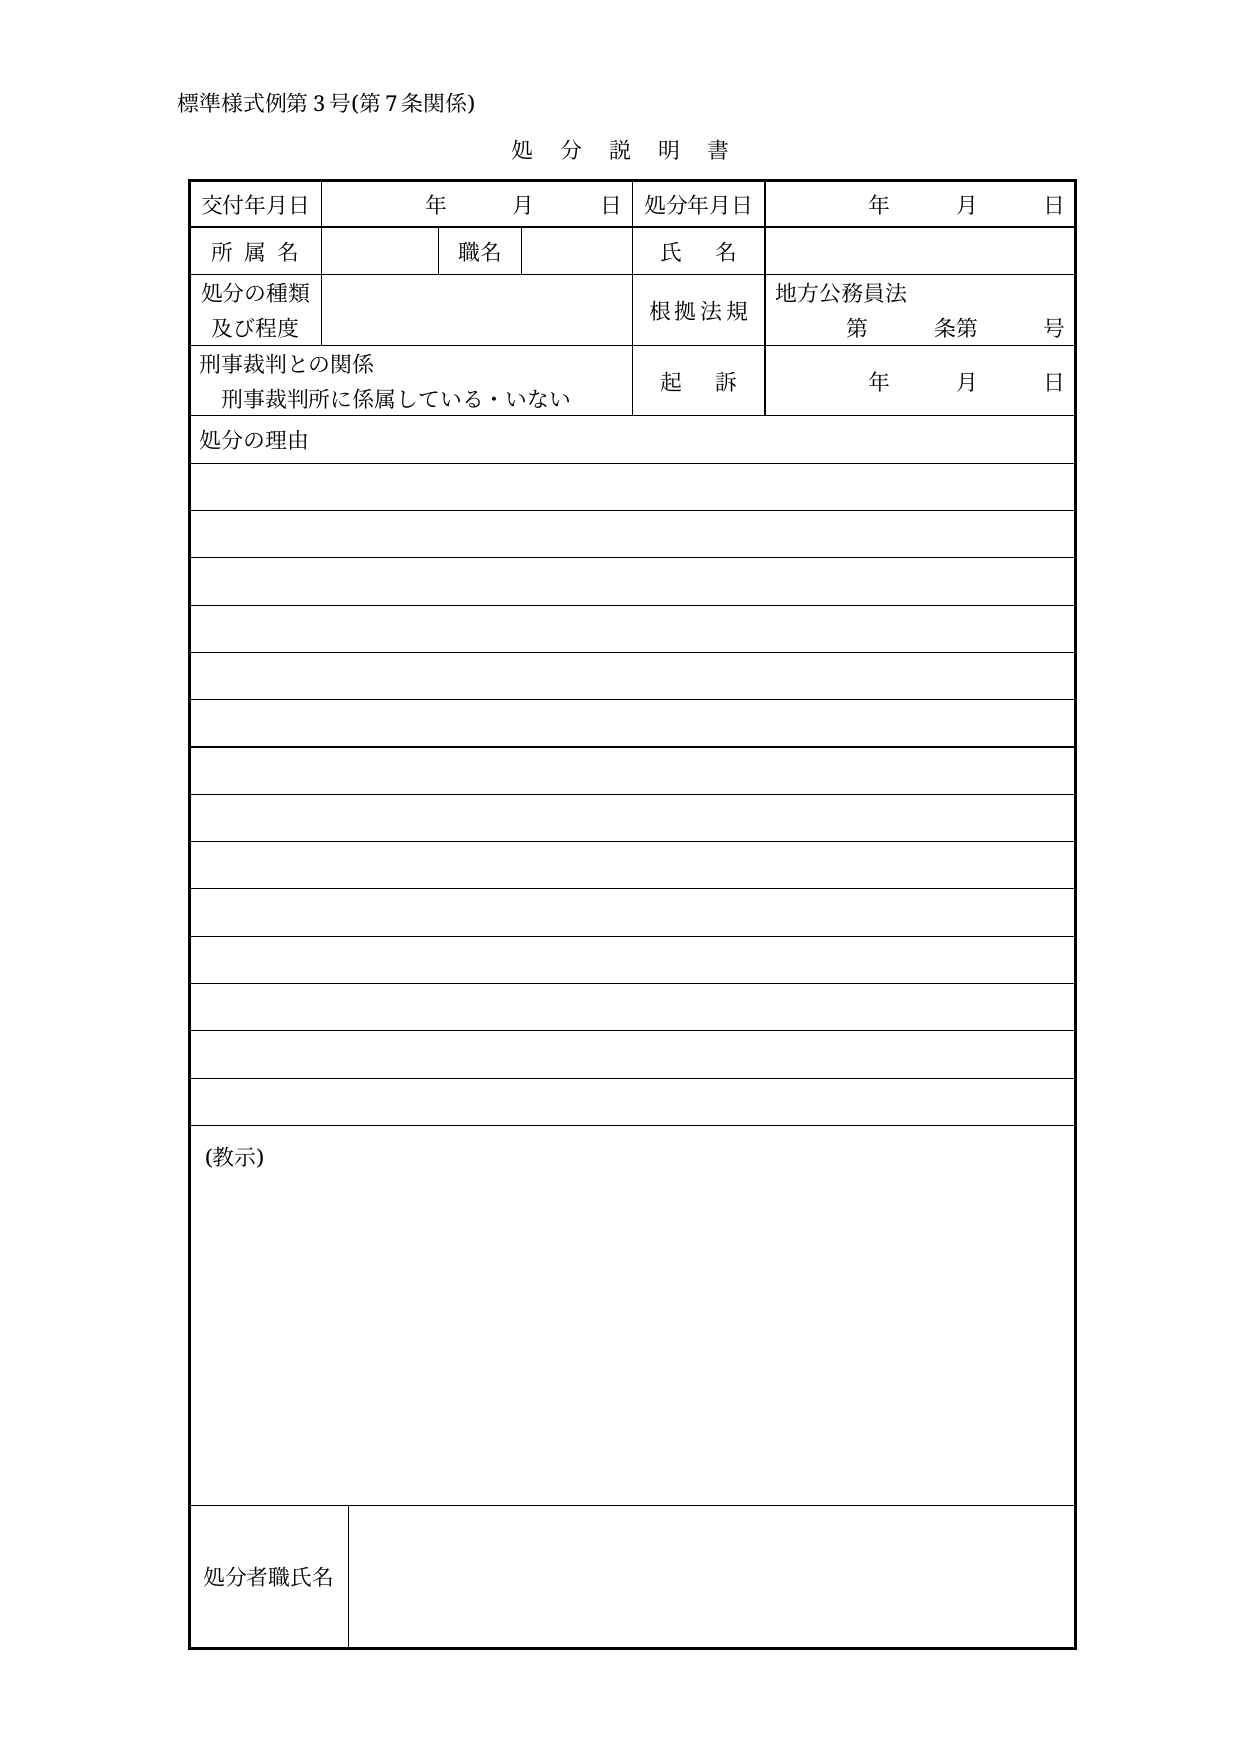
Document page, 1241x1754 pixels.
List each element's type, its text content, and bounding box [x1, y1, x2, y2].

table_cell 氏名 [633, 228, 764, 274]
table_cell [191, 748, 1074, 794]
table_cell [191, 1031, 1074, 1077]
table_cell [191, 511, 1074, 557]
table_header 年 月 日 [766, 182, 1074, 226]
table_cell [191, 984, 1074, 1030]
table_cell [522, 228, 632, 274]
table_cell [191, 842, 1074, 888]
table_cell [191, 889, 1074, 936]
table_cell [191, 464, 1074, 510]
table_cell [191, 558, 1074, 604]
table_cell (教示) [191, 1126, 1074, 1505]
table_cell 刑事裁判との関係 刑事裁判所に係属している・いない [191, 346, 632, 415]
text 標準様式例第3号(第7条関係) [177, 84, 1063, 119]
table_header 年 月 日 [322, 182, 632, 226]
table_cell 地方公務員法 第 条第 号 [766, 275, 1074, 344]
table_cell 処分の種類 及び程度 [191, 275, 321, 344]
table_cell 職名 [439, 228, 521, 274]
table_cell [191, 606, 1074, 652]
table_header 交付年月日 [191, 182, 321, 226]
table_cell [766, 228, 1074, 274]
table_header 処分年月日 [633, 182, 764, 226]
table_cell [191, 795, 1074, 841]
table_cell 処分者職氏名 [191, 1506, 348, 1647]
table_cell 処分の理由 [191, 416, 1074, 463]
table_cell [191, 937, 1074, 983]
table_cell [322, 228, 438, 274]
table_cell 年 月 日 [766, 346, 1074, 415]
table_cell 根拠法規 [633, 275, 764, 344]
table_cell [191, 700, 1074, 746]
table_cell [191, 653, 1074, 699]
table_cell [322, 275, 632, 344]
table_cell [349, 1506, 1074, 1647]
table_cell [191, 1079, 1074, 1125]
table_cell 起訴 [633, 346, 764, 415]
text 処分説明書 [177, 132, 1063, 167]
table_cell 所属名 [191, 228, 321, 274]
